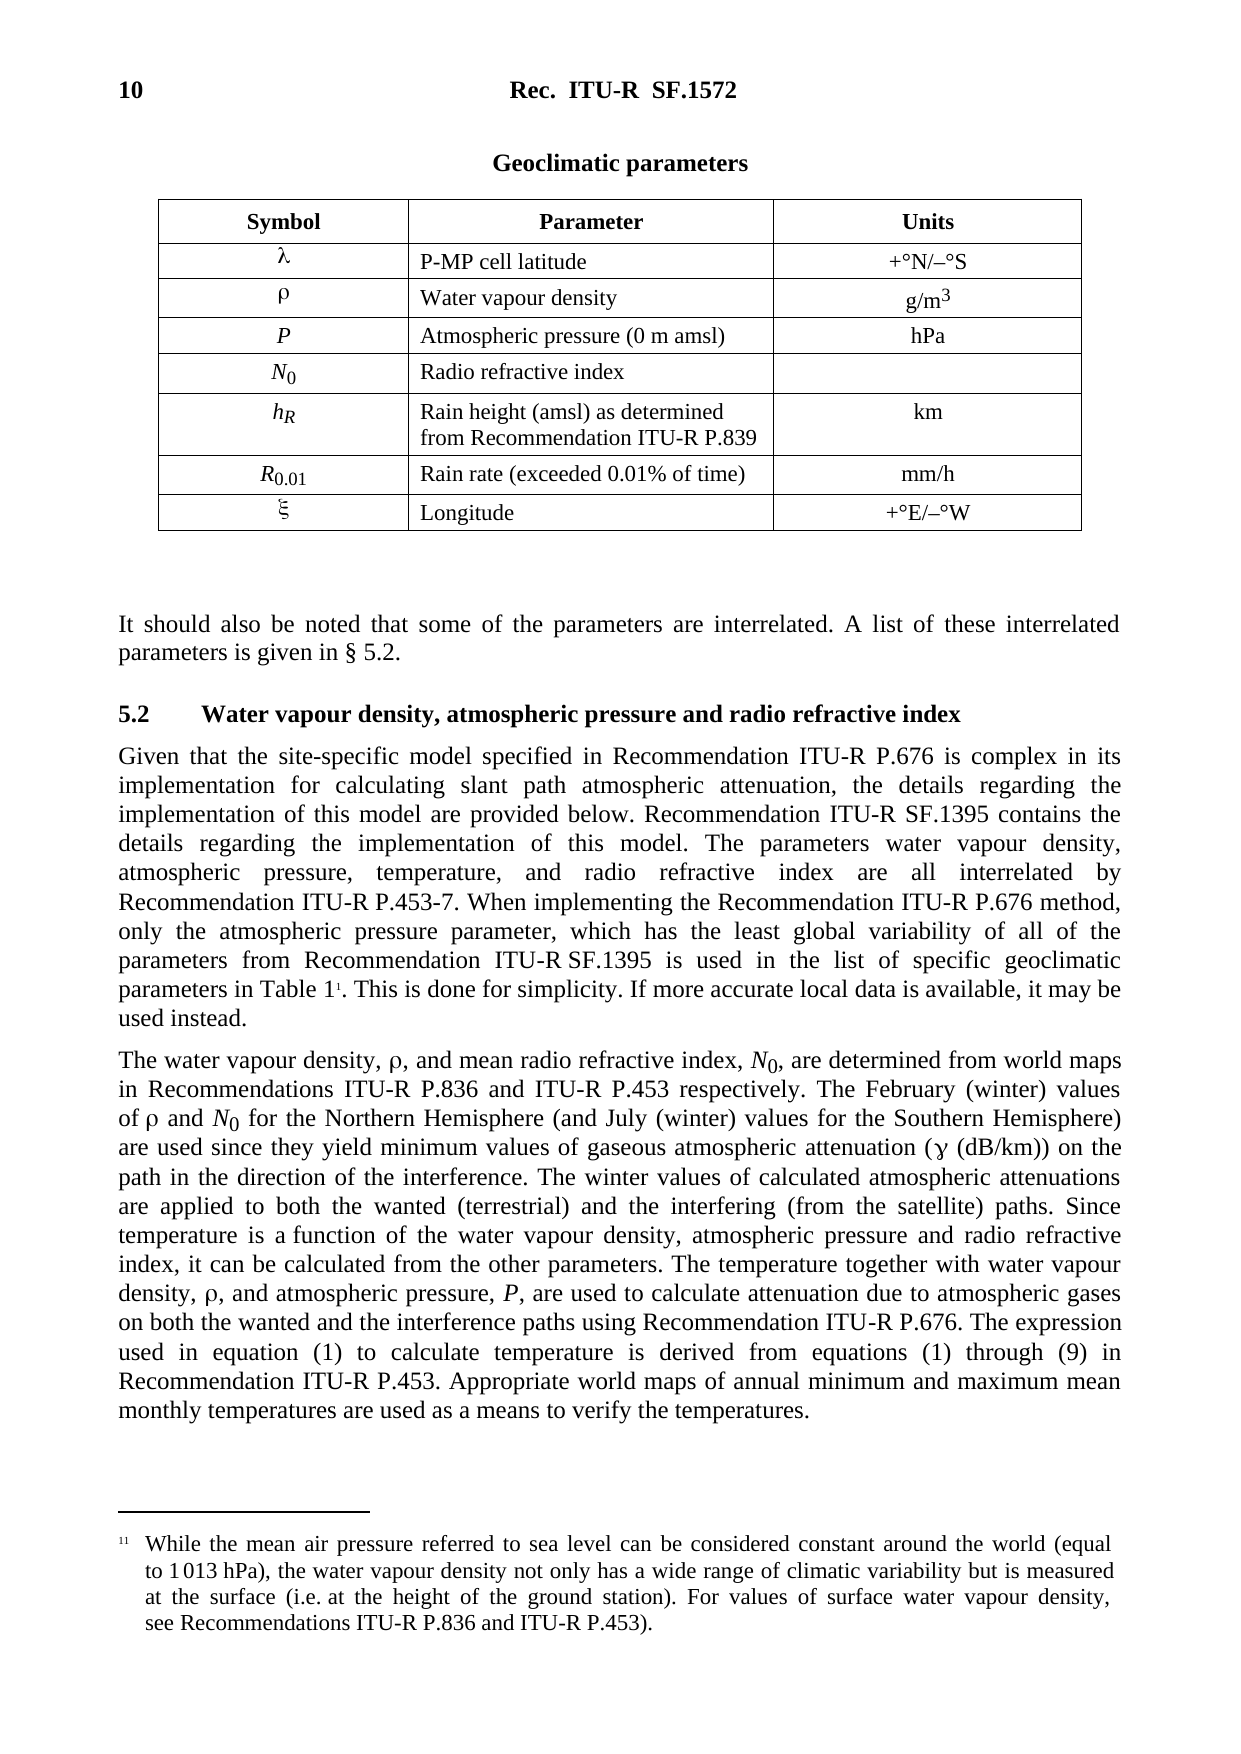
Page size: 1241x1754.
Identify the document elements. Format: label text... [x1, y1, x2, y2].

table_cell [159, 279, 408, 317]
table_cell hR [159, 394, 408, 454]
text It should also be noted that some of the parameters are interrelated. A list of these interrelated parameters is given in § 5.2. [118, 609, 1122, 666]
table_header Units [774, 200, 1081, 243]
table_cell [159, 244, 408, 278]
text Given that the site-specific model specified in Recommendation ITU-R P.676 is complex in its implementation for calculating slant path atmospheric attenuation, the details regarding the implementation of this model are provided below. Recommendation ITU-R SF.1395 contains the details regarding the implementation of this model. The parameters water vapour density, atmospheric pressure, temperature, and radio refractive index are all interrelated by Recommendation ITU-R P.453-7. When implementing the Recommendation ITU-R P.676 method, only the atmospheric pressure parameter, which has the least global variability of all of the parameters from Recommendation ITU-R SF.1395 is used in the list of specific geoclimatic parameters in Table 11. This is done for simplicity. If more accurate local data is available, it may be used instead. [118, 741, 1122, 1032]
text The water vapour density, , and mean radio refractive index, N0, are determined from world maps in Recommendations ITU-R P.836 and ITU-R P.453 respectively. The February (winter) values of and N0 for the Northern Hemisphere (and July (winter) values for the Southern Hemisphere) are used since they yield minimum values of gaseous atmospheric attenuation ( (dB/km)) on the path in the direction of the interference. The winter values of calculated atmospheric attenuations are applied to both the wanted (terrestrial) and the interfering (from the satellite) paths. Since temperature is a function of the water vapour density, atmospheric pressure and radio refractive index, it can be calculated from the other parameters. The temperature together with water vapour density, , and atmospheric pressure, P, are used to calculate attenuation due to atmospheric gases on both the wanted and the interference paths using Recommendation ITU-R P.676. The expression used in equation (1) to calculate temperature is derived from equations (1) through (9) in Recommendation ITU-R P.453. Appropriate world maps of annual minimum and maximum mean monthly temperatures are used as a means to verify the temperatures. [118, 1045, 1122, 1424]
table_cell R0.01 [159, 456, 408, 494]
table_cell Rain height (amsl) as determined from Recommendation ITU-R P.839 [409, 394, 773, 454]
table_cell N0 [159, 354, 408, 392]
table_cell Longitude [409, 495, 773, 530]
table_cell P [159, 318, 408, 353]
table_cell +°E/–°W [774, 495, 1081, 530]
table_cell km [774, 394, 1081, 454]
table_cell Rain rate (exceeded 0.01% of time) [409, 456, 773, 494]
subtitle 5.2 Water vapour density, atmospheric pressure and radio refractive index [118, 699, 1122, 728]
table_header Parameter [409, 200, 773, 243]
table_cell [159, 495, 408, 530]
table_cell P-MP cell latitude [409, 244, 773, 278]
table_cell [774, 354, 1081, 392]
table_cell Radio refractive index [409, 354, 773, 392]
title Geoclimatic parameters [118, 148, 1122, 176]
table_cell mm/h [774, 456, 1081, 494]
table_cell +°N/–°S [774, 244, 1081, 278]
table_cell hPa [774, 318, 1081, 353]
table_cell Water vapour density [409, 279, 773, 317]
table_header Symbol [159, 200, 408, 243]
table_cell g/m3 [774, 279, 1081, 317]
table_cell Atmospheric pressure (0 m amsl) [409, 318, 773, 353]
